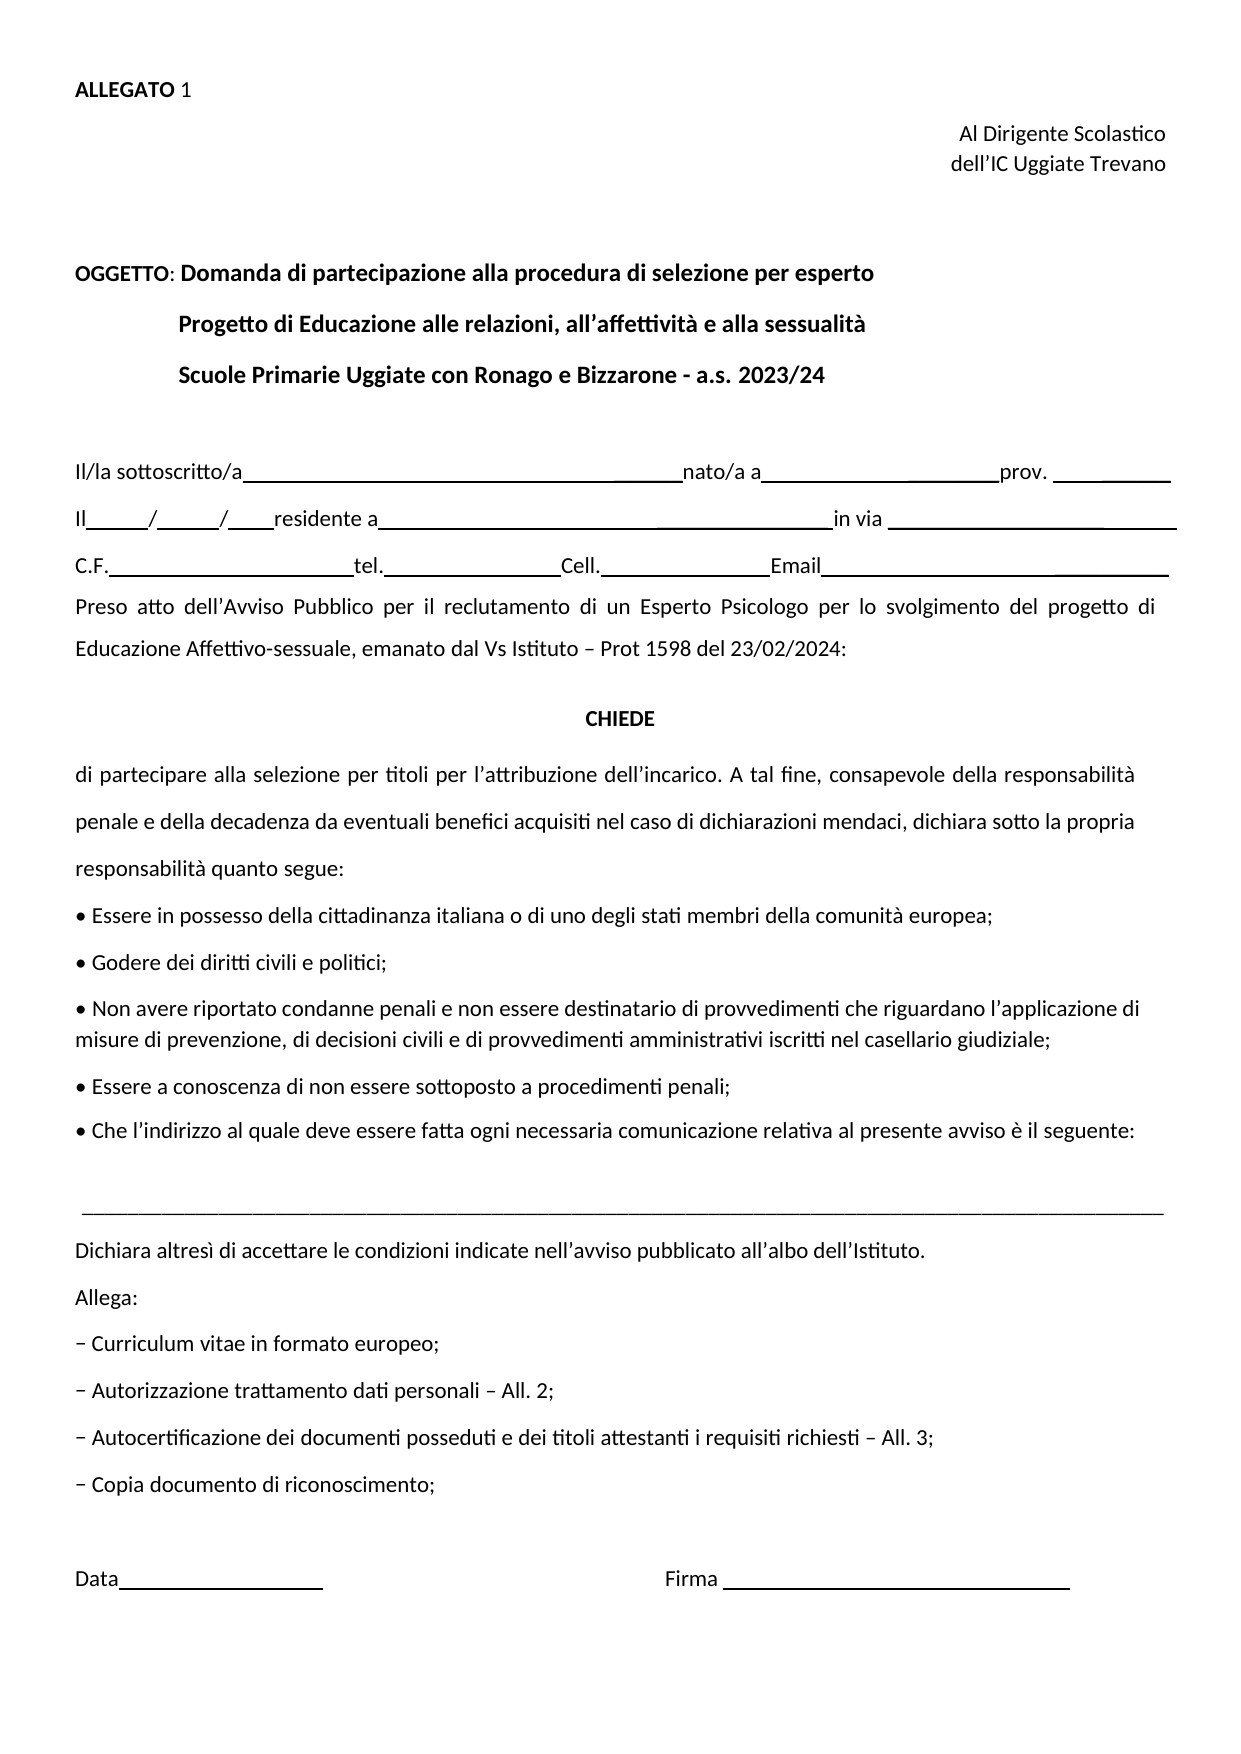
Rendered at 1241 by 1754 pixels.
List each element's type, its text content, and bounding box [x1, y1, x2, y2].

text di partecipare alla selezione per titoli per l’attribuzione dell’incarico. A tal fine, consapevole della responsabilità penale e della decadenza da eventuali benefici acquisiti nel caso di dichiarazioni mendaci, dichiara sotto la propria responsabilità quanto segue: [75, 760, 1137, 882]
text Dichiara altresì di accettare le condizioni indicate nell’avviso pubblicato all’albo dell’Istituto. Allega: [75, 1236, 930, 1311]
text Il/la sottoscritto/a ______nato/a a ________prov. ______ [75, 457, 1178, 485]
text Il / / residente a _______________ in via ___________________ [75, 504, 1178, 532]
text Scuole Primarie Uggiate con Ronago e Bizzarone - a.s. 2023/24 [150, 359, 1054, 390]
text − Curriculum vitae in formato europeo; [75, 1330, 1178, 1357]
text Al Dirigente Scolastico dell’IC Uggiate Trevano [945, 119, 1166, 178]
text − Autocertificazione dei documenti posseduti e dei titoli attestanti i requisiti richiesti – All. 3; [75, 1423, 1178, 1451]
list Godere dei diritti civili e politici; [75, 948, 1178, 976]
list Essere a conoscenza di non essere sottoposto a procedimenti penali; [75, 1072, 1178, 1100]
text − Autorizzazione trattamento dati personali – All. 2; [75, 1377, 1178, 1404]
text C.F. tel. Cell. Email __________ [75, 551, 1178, 579]
text Data Firma [75, 1564, 1178, 1592]
text _______________________________________________________________________________________________ [82, 1190, 1178, 1218]
text Progetto di Educazione alle relazioni, all’affettività e alla sessualità [150, 308, 1054, 339]
list Che l’indirizzo al quale deve essere fatta ogni necessaria comunicazione relativa al presente avviso è il seguente: [75, 1116, 1178, 1144]
text OGGETTO: Domanda di partecipazione alla procedura di selezione per esperto [75, 257, 1054, 287]
list Essere in possesso della cittadinanza italiana o di uno degli stati membri della comunità europea; [75, 901, 1178, 929]
text Preso atto dell’Avviso Pubblico per il reclutamento di un Esperto Psicologo per lo svolgimento del progetto di Educazione Affettivo-sessuale, emanato dal Vs Istituto – Prot 1598 del 23/02/2024: [75, 592, 1158, 662]
text − Copia documento di riconoscimento; [75, 1470, 1178, 1498]
list Non avere riportato condanne penali e non essere destinatario di provvedimenti che riguardano l’applicazione di misure di prevenzione, di decisioni civili e di provvedimenti amministrativi iscritti nel casellario giudiziale; [75, 994, 1142, 1053]
subtitle CHIEDE [553, 704, 687, 732]
